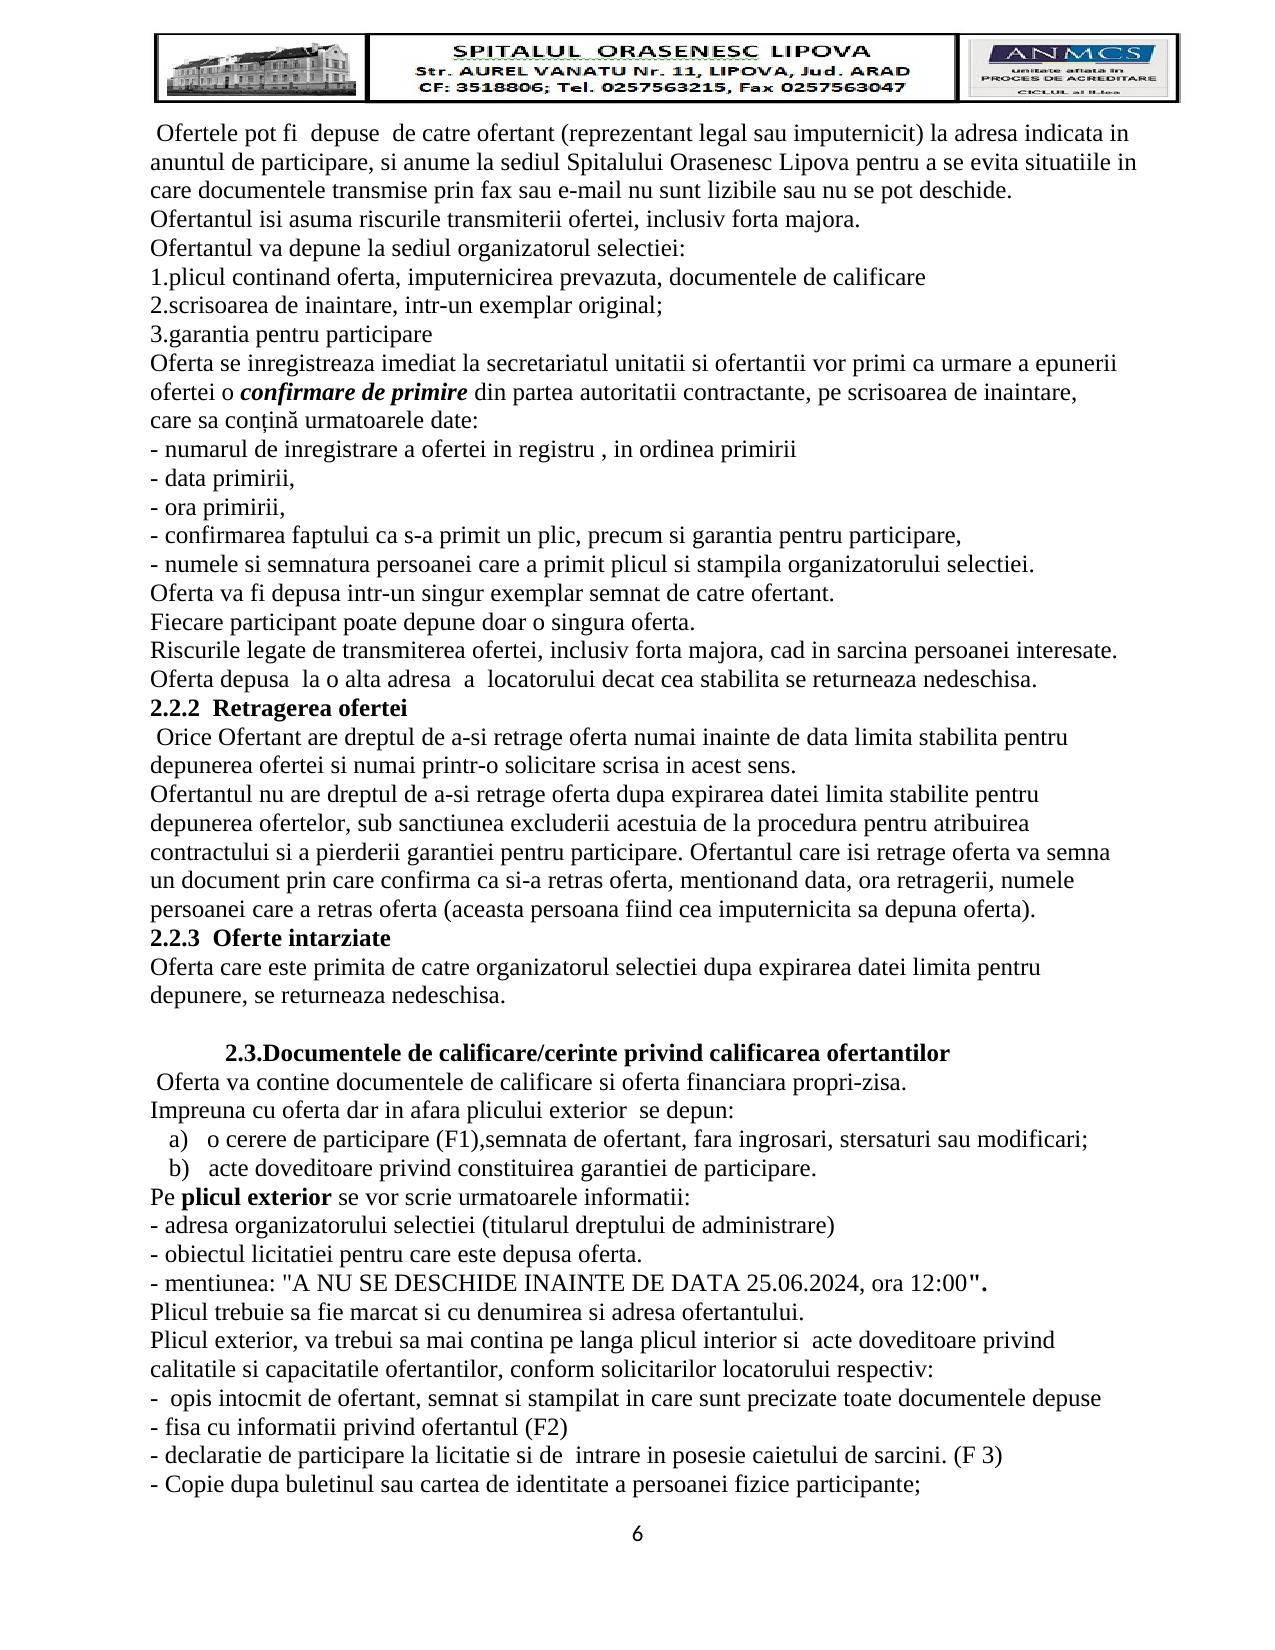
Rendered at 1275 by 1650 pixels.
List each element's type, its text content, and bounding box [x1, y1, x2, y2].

text - ora primirii, [150, 492, 1125, 521]
text 2.2.2 Retragerea ofertei [150, 693, 1125, 722]
text - Copie dupa buletinul sau cartea de identitate a persoanei fizice participante; [150, 1469, 1125, 1498]
text - data primirii, [150, 463, 1125, 492]
text 1.plicul continand oferta, imputernicirea prevazuta, documentele de calificare [150, 262, 1125, 291]
text a) o cerere de participare (F1),semnata de ofertant, fara ingrosari, stersaturi sau modificari; [150, 1124, 1125, 1153]
text Oferta se inregistreaza imediat la secretariatul unitatii si ofertantii vor primi ca urmare a epunerii ofertei o confirmare de primire din partea autoritatii contractante, pe scrisoarea de inaintare, care sa conțină urmatoarele date: [150, 348, 1125, 434]
picture [150, 29, 1186, 105]
text Plicul trebuie sa fie marcat si cu denumirea si adresa ofertantului. [150, 1297, 1125, 1326]
text Orice Ofertant are dreptul de a-si retrage oferta numai inainte de data limita stabilita pentru depunerea ofertei si numai printr-o solicitare scrisa in acest sens. [150, 722, 1125, 779]
text Riscurile legate de transmiterea ofertei, inclusiv forta majora, cad in sarcina persoanei interesate. [150, 636, 1125, 664]
text Oferta va fi depusa intr-un singur exemplar semnat de catre ofertant. [150, 578, 1125, 607]
text Pe plicul exterior se vor scrie urmatoarele informatii: [150, 1182, 1125, 1211]
text 3.garantia pentru participare [150, 319, 1125, 348]
text Ofertantul nu are dreptul de a-si retrage oferta dupa expirarea datei limita stabilite pentru depunerea ofertelor, sub sanctiunea excluderii acestuia de la procedura pentru atribuirea contractului si a pierderii garantiei pentru participare. Ofertantul care isi retrage oferta va semna un document prin care confirma ca si-a retras oferta, mentionand data, ora retragerii, numele persoanei care a retras oferta (aceasta persoana fiind cea imputernicita sa depuna oferta). [150, 779, 1125, 923]
text - confirmarea faptului ca s-a primit un plic, precum si garantia pentru participare, [150, 521, 1125, 549]
text - fisa cu informatii privind ofertantul (F2) [150, 1412, 1125, 1441]
text Ofertele pot fi depuse de catre ofertant (reprezentant legal sau imputernicit) la adresa indicata in anuntul de participare, si anume la sediul Spitalului Orasenesc Lipova pentru a se evita situatiile in care documentele transmise prin fax sau e-mail nu sunt lizibile sau nu se pot deschide. [150, 118, 1139, 204]
text Oferta care este primita de catre organizatorul selectiei dupa expirarea datei limita pentru depunere, se returneaza nedeschisa. [150, 952, 1125, 1009]
text Ofertantul isi asuma riscurile transmiterii ofertei, inclusiv forta majora. [150, 204, 1125, 233]
text Plicul exterior, va trebui sa mai contina pe langa plicul interior si acte doveditoare privind calitatile si capacitatile ofertantilor, conform solicitarilor locatorului respectiv: [150, 1326, 1125, 1383]
text - numele si semnatura persoanei care a primit plicul si stampila organizatorului selectiei. [150, 549, 1125, 578]
text Impreuna cu oferta dar in afara plicului exterior se depun: [150, 1096, 1125, 1124]
text Oferta va contine documentele de calificare si oferta financiara propri-zisa. [150, 1067, 1125, 1096]
text Oferta depusa la o alta adresa a locatorului decat cea stabilita se returneaza nedeschisa. [150, 664, 1125, 693]
text - numarul de inregistrare a ofertei in registru , in ordinea primirii [150, 434, 1125, 463]
text 2.scrisoarea de inaintare, intr-un exemplar original; [150, 291, 1125, 319]
text - obiectul licitatiei pentru care este depusa oferta. [150, 1239, 1125, 1268]
text - declaratie de participare la licitatie si de intrare in posesie caietului de sarcini. (F 3) [150, 1441, 1125, 1469]
text 2.2.3 Oferte intarziate [150, 923, 1125, 952]
text Fiecare participant poate depune doar o singura oferta. [150, 607, 1125, 636]
text 2.3.Documentele de calificare/cerinte privind calificarea ofertantilor [150, 1038, 1125, 1067]
text - mentiunea: "A NU SE DESCHIDE INAINTE DE DATA 25.06.2024, ora 12:00". [150, 1268, 1125, 1297]
text - adresa organizatorului selectiei (titularul dreptului de administrare) [150, 1211, 1125, 1239]
text b) acte doveditoare privind constituirea garantiei de participare. [150, 1153, 1125, 1182]
text Ofertantul va depune la sediul organizatorul selectiei: [150, 233, 1125, 262]
text - opis intocmit de ofertant, semnat si stampilat in care sunt precizate toate documentele depuse [150, 1383, 1125, 1412]
